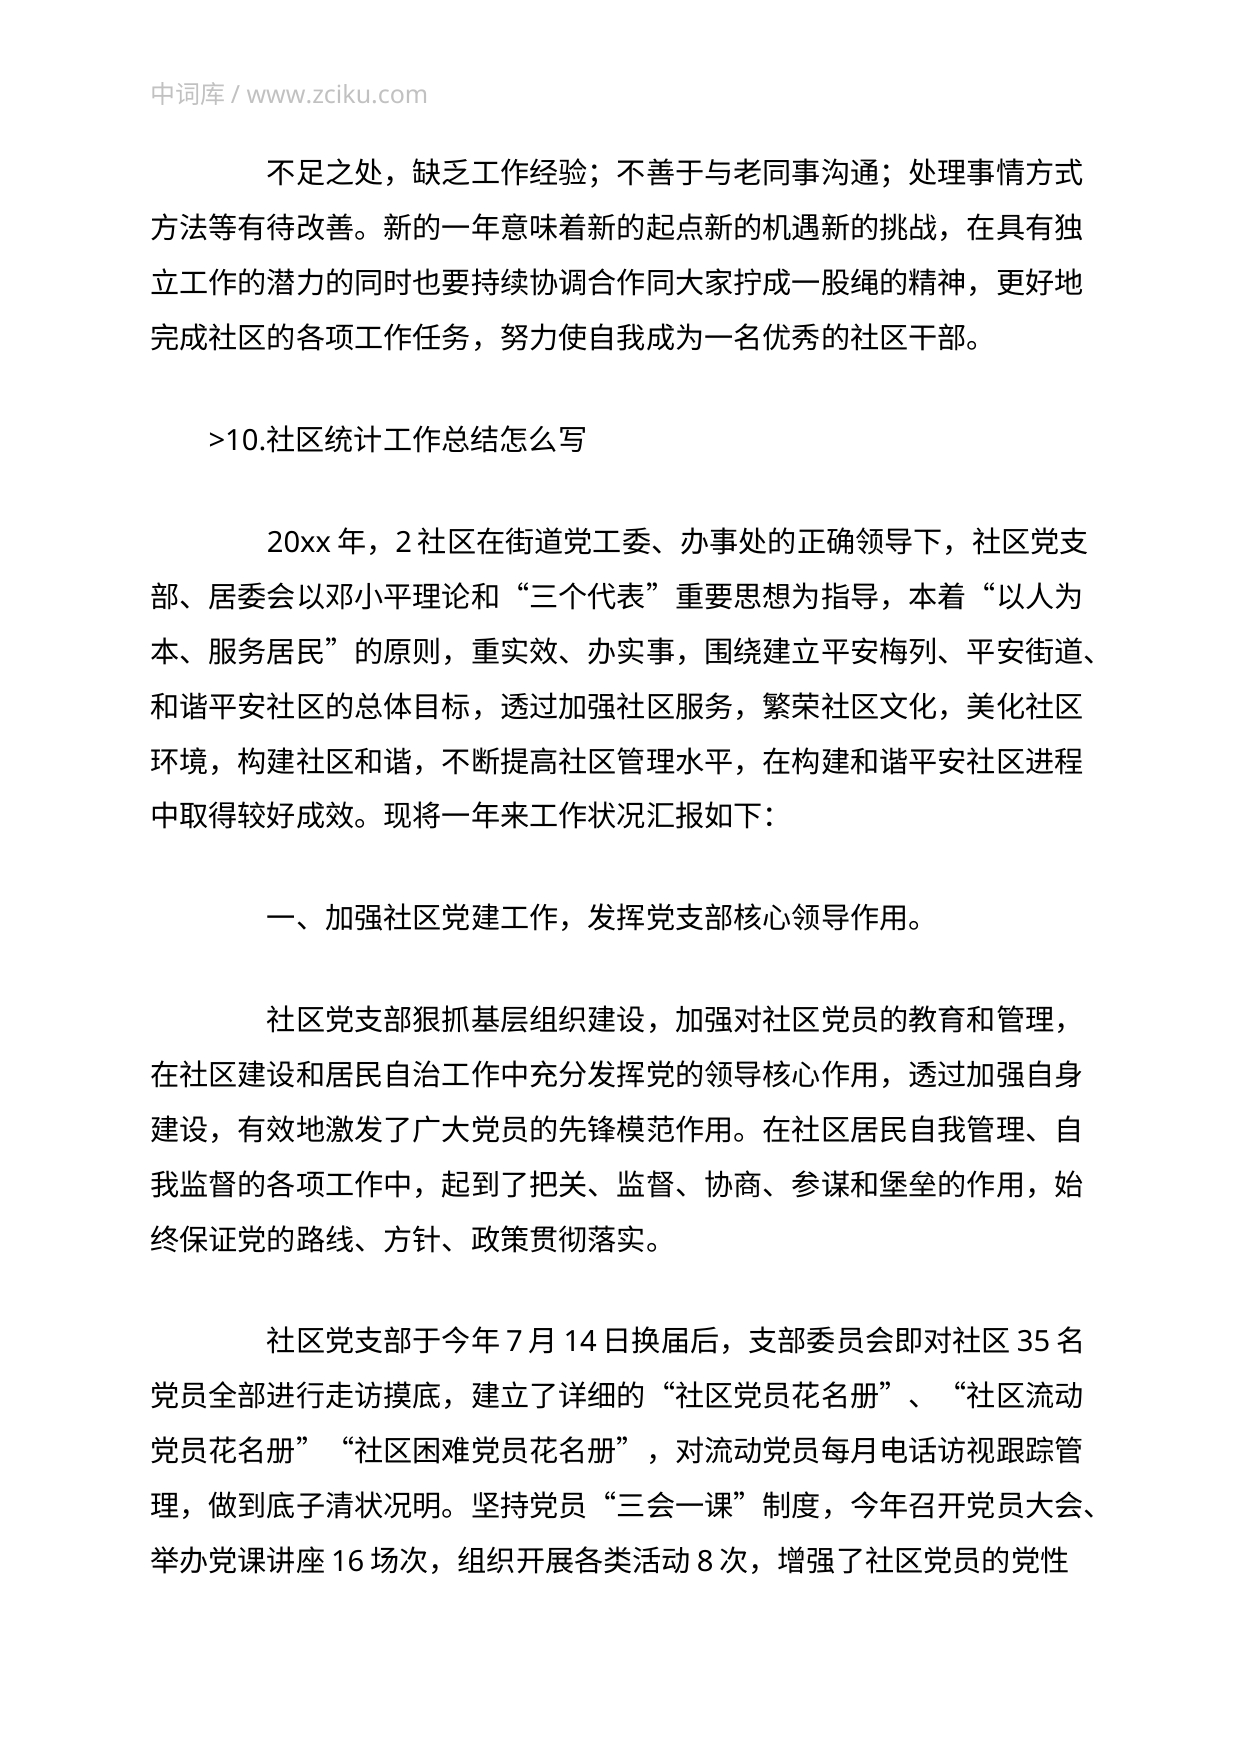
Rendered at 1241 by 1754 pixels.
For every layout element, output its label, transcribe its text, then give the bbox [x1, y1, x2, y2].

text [150, 1318, 1090, 1580]
text >10.社区统计工作总结怎么写 [150, 416, 1090, 459]
text 不足之处，缺乏工作经验；不善于与老同事沟通；处理事情方式方法等有待改善。新的一年意味着新的起点新的机遇新的挑战，在具有独立工作的潜力的同时也要持续协调合作同大家拧成一股绳的精神，更好地完成社区的各项工作任务，努力使自我成为一名优秀的社区干部。 [150, 150, 1090, 357]
text 20xx年，2社区在街道党工委、办事处的正确领导下，社区党支部、居委会以邓小平理论和“三个代表”重要思想为指导，本着“以人为本、服务居民”的原则，重实效、办实事，围绕建立平安梅列、平安街道、和谐平安社区的总体目标，透过加强社区服务，繁荣社区文化，美化社区环境，构建社区和谐，不断提高社区管理水平，在构建和谐平安社区进程中取得较好成效。现将一年来工作状况汇报如下： [150, 518, 1090, 835]
text 一、加强社区党建工作，发挥党支部核心领导作用。 [150, 895, 1090, 937]
text 社区党支部狠抓基层组织建设，加强对社区党员的教育和管理，在社区建设和居民自治工作中充分发挥党的领导核心作用，透过加强自身建设，有效地激发了广大党员的先锋模范作用。在社区居民自我管理、自我监督的各项工作中，起到了把关、监督、协商、参谋和堡垒的作用，始终保证党的路线、方针、政策贯彻落实。 [150, 997, 1090, 1258]
